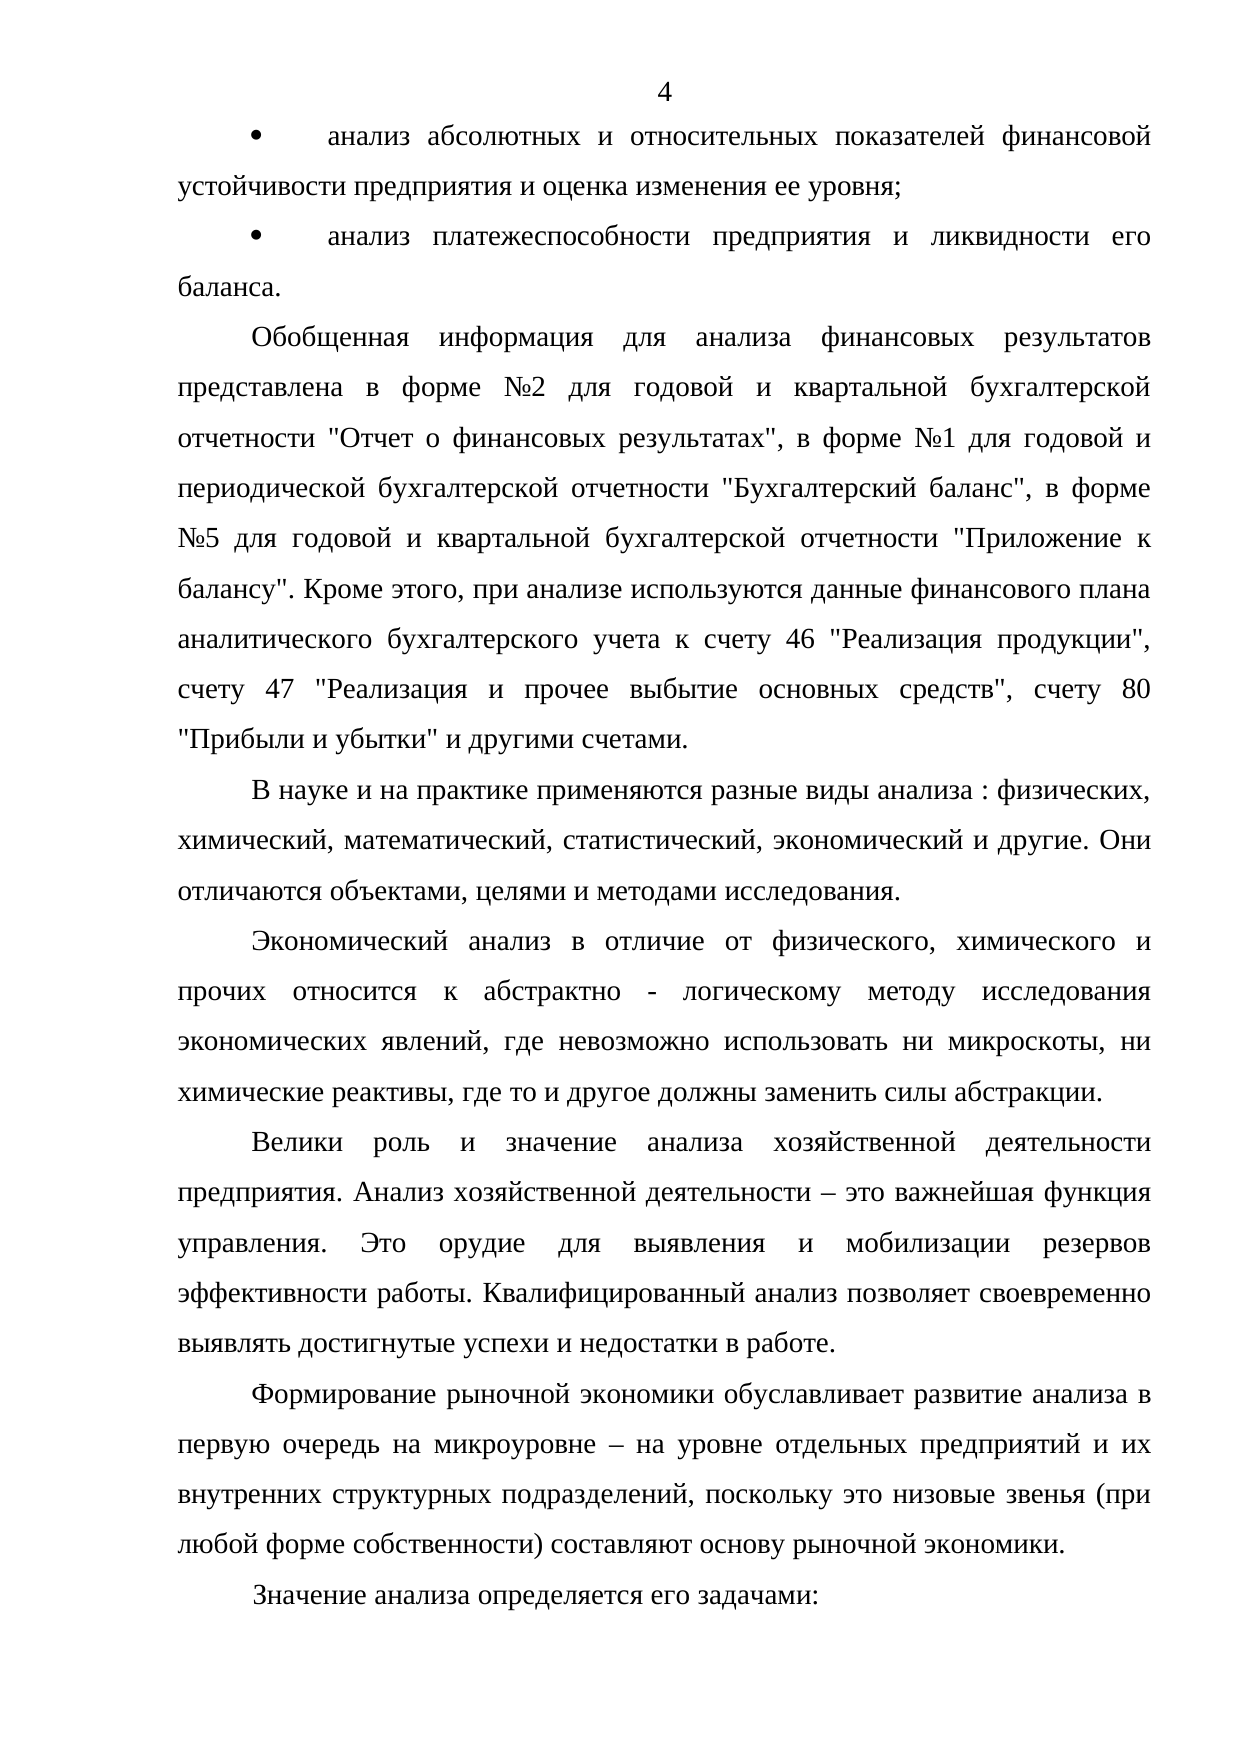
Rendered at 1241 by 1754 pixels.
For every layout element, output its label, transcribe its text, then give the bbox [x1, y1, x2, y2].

list анализ платежеспособности предприятия и ликвидности его баланса. [177, 219, 1152, 303]
list анализ абсолютных и относительных показателей финансовой устойчивости предприятия и оценка изменения ее уровня; [177, 118, 1152, 202]
text Экономический анализ в отличие от физического, химического и прочих относится к абстрактно - логическому методу исследования экономических явлений, где невозможно использовать ни микроскоты, ни химические реактивы, где то и другое должны заменить силы абстракции. [177, 923, 1152, 1108]
text Формирование рыночной экономики обуславливает развитие анализа в первую очередь на микроуровне – на уровне отдельных предприятий и их внутренних структурных подразделений, поскольку это низовые звенья (при любой форме собственности) составляют основу рыночной экономики. [177, 1376, 1152, 1560]
text Обобщенная информация для анализа финансовых результатов представлена в форме №2 для годовой и квартальной бухгалтерской отчетности "Отчет о финансовых результатах", в форме №1 для годовой и периодической бухгалтерской отчетности "Бухгалтерский баланс", в форме №5 для годовой и квартальной бухгалтерской отчетности "Приложение к балансу". Кроме этого, при анализе используются данные финансового плана аналитического бухгалтерского учета к счету 46 "Реализация продукции", счету 47 "Реализация и прочее выбытие основных средств", счету 80 "Прибыли и убытки" и другими счетами. [177, 319, 1152, 755]
text Значение анализа определяется его задачами: [177, 1577, 1152, 1611]
text Велики роль и значение анализа хозяйственной деятельности предприятия. Анализ хозяйственной деятельности – это важнейшая функция управления. Это орудие для выявления и мобилизации резервов эффективности работы. Квалифицированный анализ позволяет своевременно выявлять достигнутые успехи и недостатки в работе. [177, 1124, 1152, 1359]
text В науке и на практике применяются разные виды анализа : физических, химический, математический, статистический, экономический и другие. Они отличаются объектами, целями и методами исследования. [177, 772, 1152, 906]
